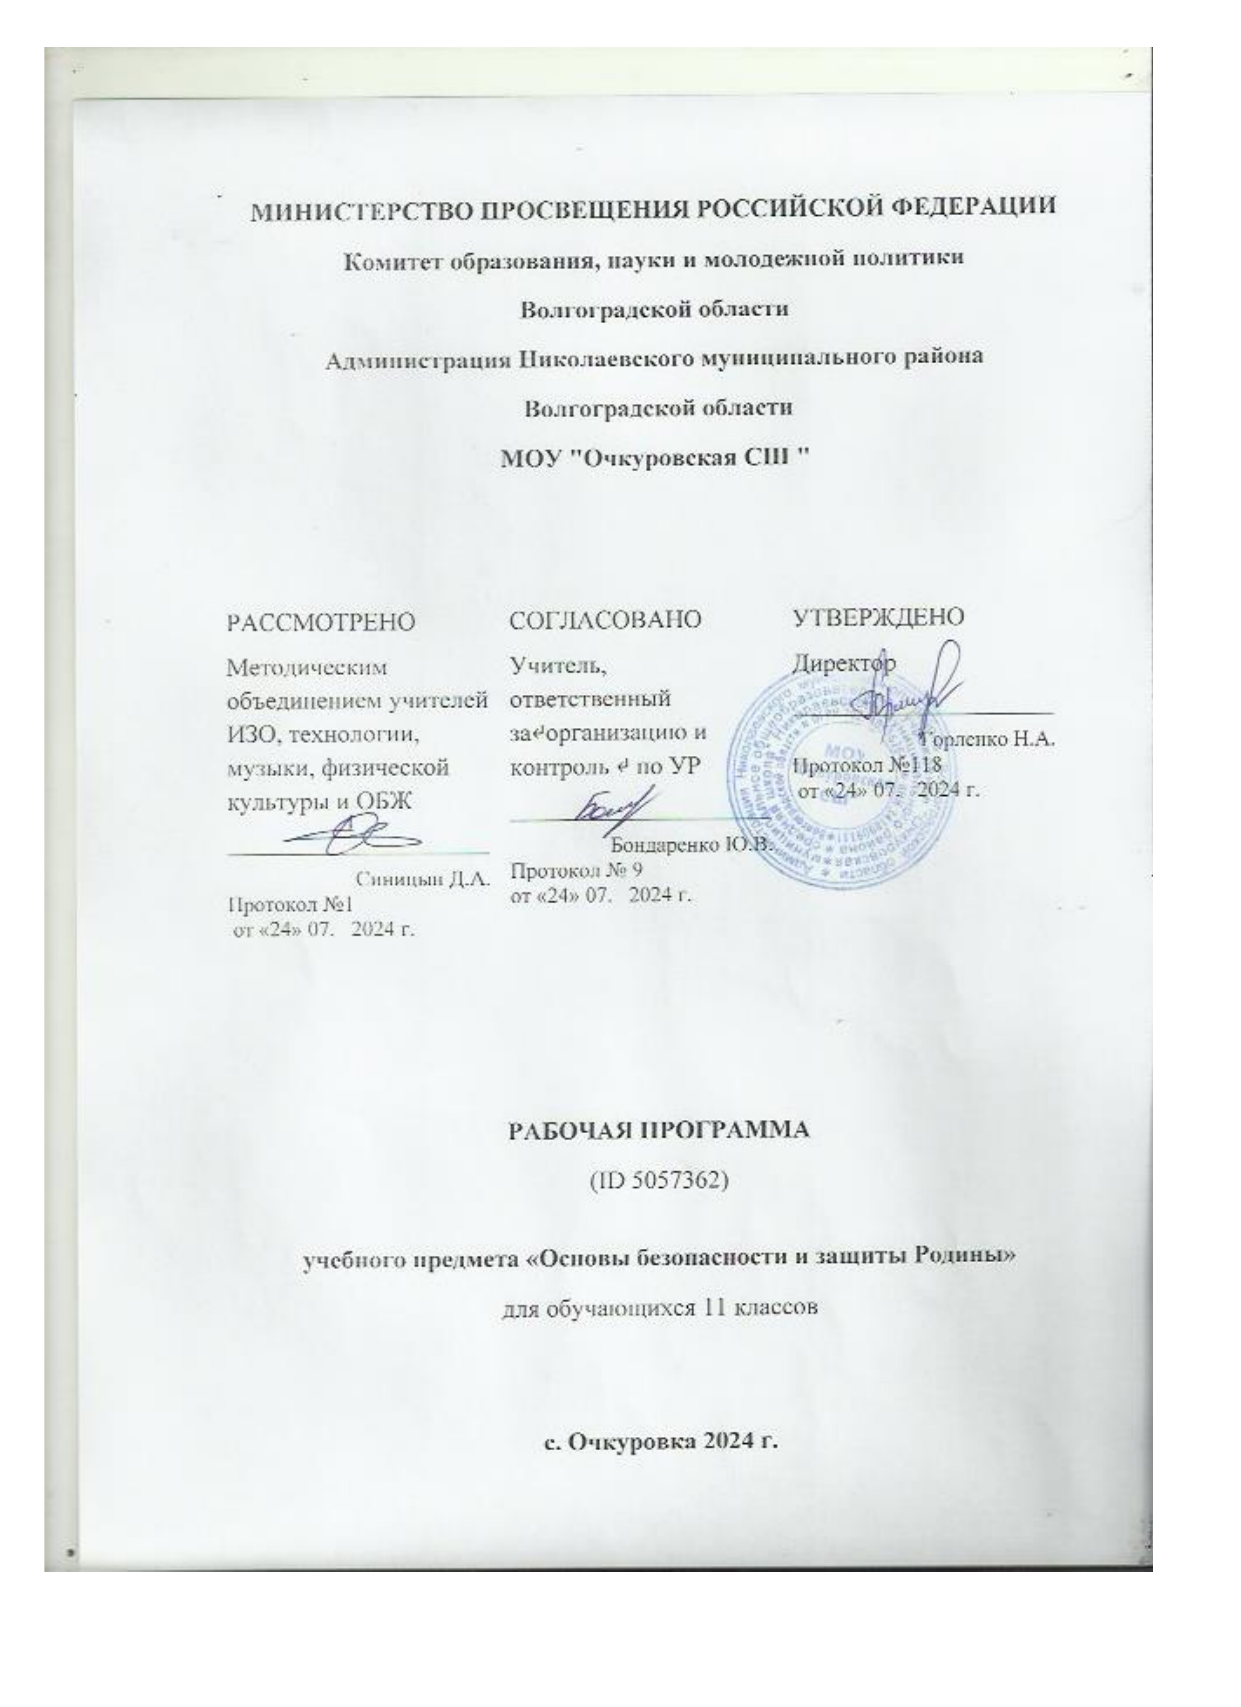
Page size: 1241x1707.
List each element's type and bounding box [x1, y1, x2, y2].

picture [44, 47, 1153, 1572]
